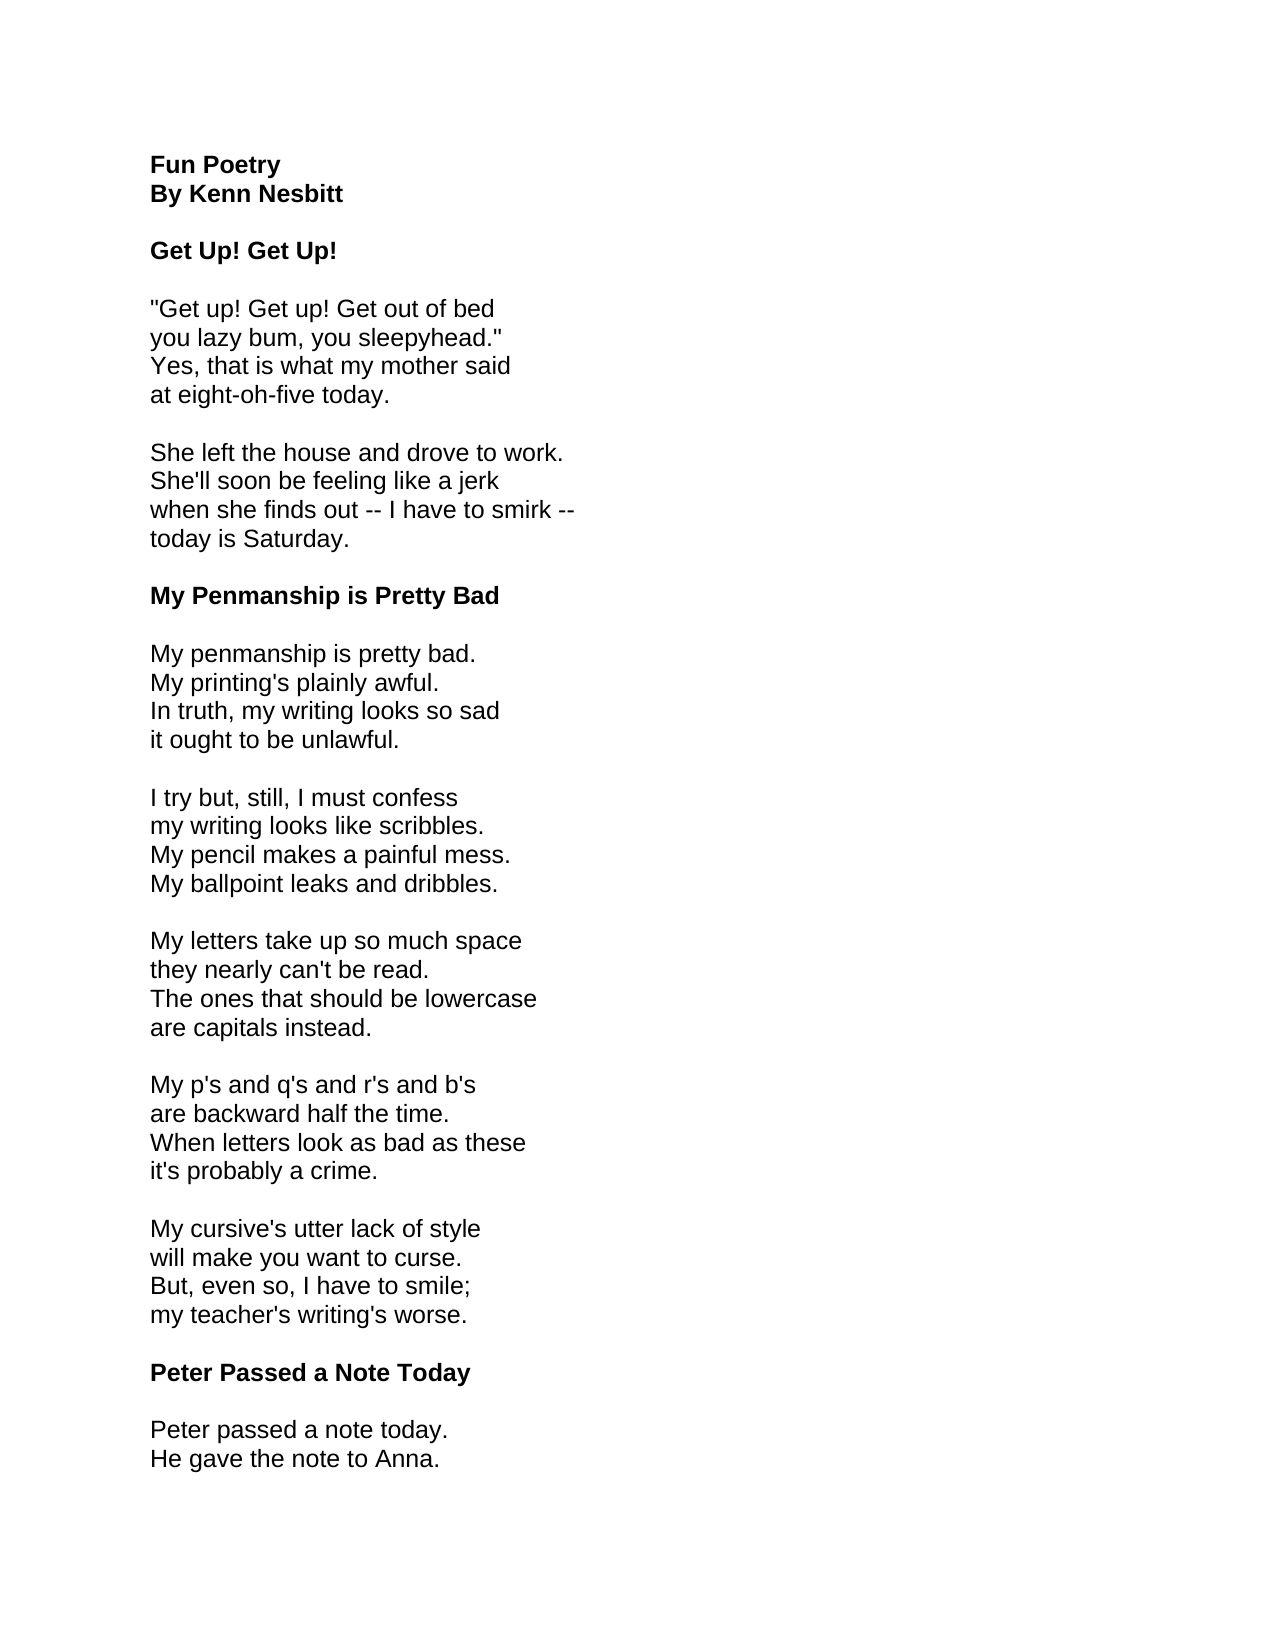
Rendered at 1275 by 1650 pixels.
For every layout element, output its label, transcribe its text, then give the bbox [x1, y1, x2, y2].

text My p's and q's and r's and b's are backward half the time. When letters look as bad as these it's probably a crime. [150, 1070, 1125, 1185]
text She left the house and drove to work. She'll soon be feeling like a jerk when she finds out -- I have to smirk -- today is Saturday. [150, 437, 1125, 552]
text Get Up! Get Up! [150, 236, 1125, 265]
text My Penmanship is Pretty Bad [150, 581, 1125, 610]
text My letters take up so much space they nearly can't be read. The ones that should be lowercase are capitals instead. [150, 926, 1125, 1041]
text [150, 1415, 1125, 1472]
text My penmanship is pretty bad. My printing's plainly awful. In truth, my writing looks so sad it ought to be unlawful. [150, 639, 1125, 754]
text My cursive's utter lack of style will make you want to curse. But, even so, I have to smile; my teacher's writing's worse. [150, 1214, 1125, 1329]
text Fun Poetry [150, 150, 1125, 179]
text By Kenn Nesbitt [150, 179, 1125, 207]
text I try but, still, I must confess my writing looks like scribbles. My pencil makes a painful mess. My ballpoint leaks and dribbles. [150, 782, 1125, 897]
text Peter Passed a Note Today [150, 1357, 1125, 1386]
text "Get up! Get up! Get out of bed you lazy bum, you sleepyhead." Yes, that is what my mother said at eight-oh-five today. [150, 294, 1125, 409]
